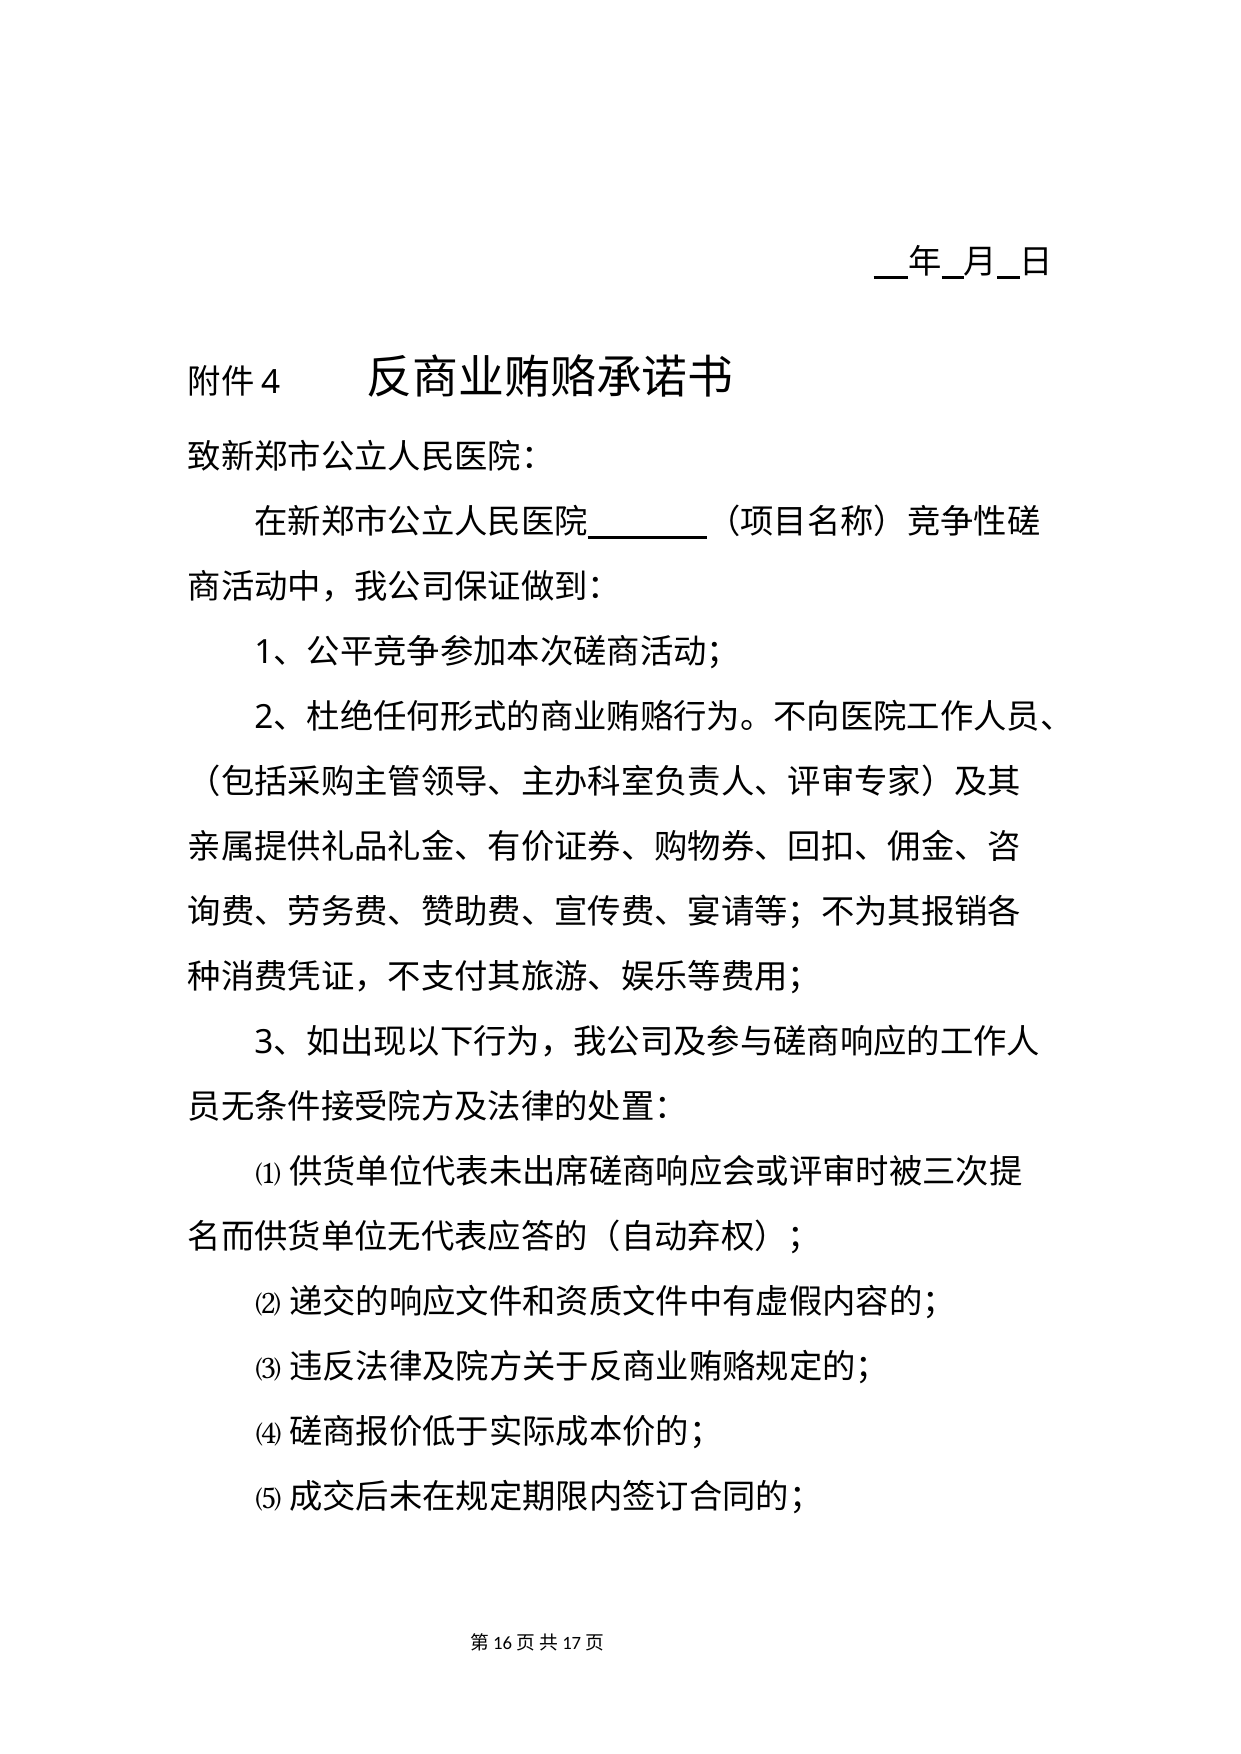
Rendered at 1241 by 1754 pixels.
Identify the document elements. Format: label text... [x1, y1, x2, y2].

text ⑵递交的响应文件和资质文件中有虚假内容的； [187, 1267, 1053, 1332]
text ⑴供货单位代表未出席磋商响应会或评审时被三次提名而供货单位无代表应答的（自动弃权）； [187, 1137, 1053, 1267]
text 3、如出现以下行为，我公司及参与磋商响应的工作人员无条件接受院方及法律的处置： [187, 1007, 1053, 1137]
text 1、公平竞争参加本次磋商活动； [187, 617, 1053, 682]
text 年 月 日 [187, 227, 1053, 292]
text 致新郑市公立人民医院： [187, 422, 1053, 487]
text 在新郑市公立人民医院 （项目名称）竞争性磋商活动中，我公司保证做到： [187, 487, 1053, 617]
text 附件4 反商业贿赂承诺书 [187, 324, 1053, 422]
text ⑷磋商报价低于实际成本价的； [187, 1397, 1053, 1462]
text ⑸成交后未在规定期限内签订合同的； [187, 1462, 1053, 1527]
text 2、杜绝任何形式的商业贿赂行为。不向医院工作人员、（包括采购主管领导、主办科室负责人、评审专家）及其亲属提供礼品礼金、有价证券、购物券、回扣、佣金、咨询费、劳务费、赞助费、宣传费、宴请等；不为其报销各种消费凭证，不支付其旅游、娱乐等费用； [187, 682, 1053, 1007]
text ⑶违反法律及院方关于反商业贿赂规定的； [187, 1332, 1053, 1397]
